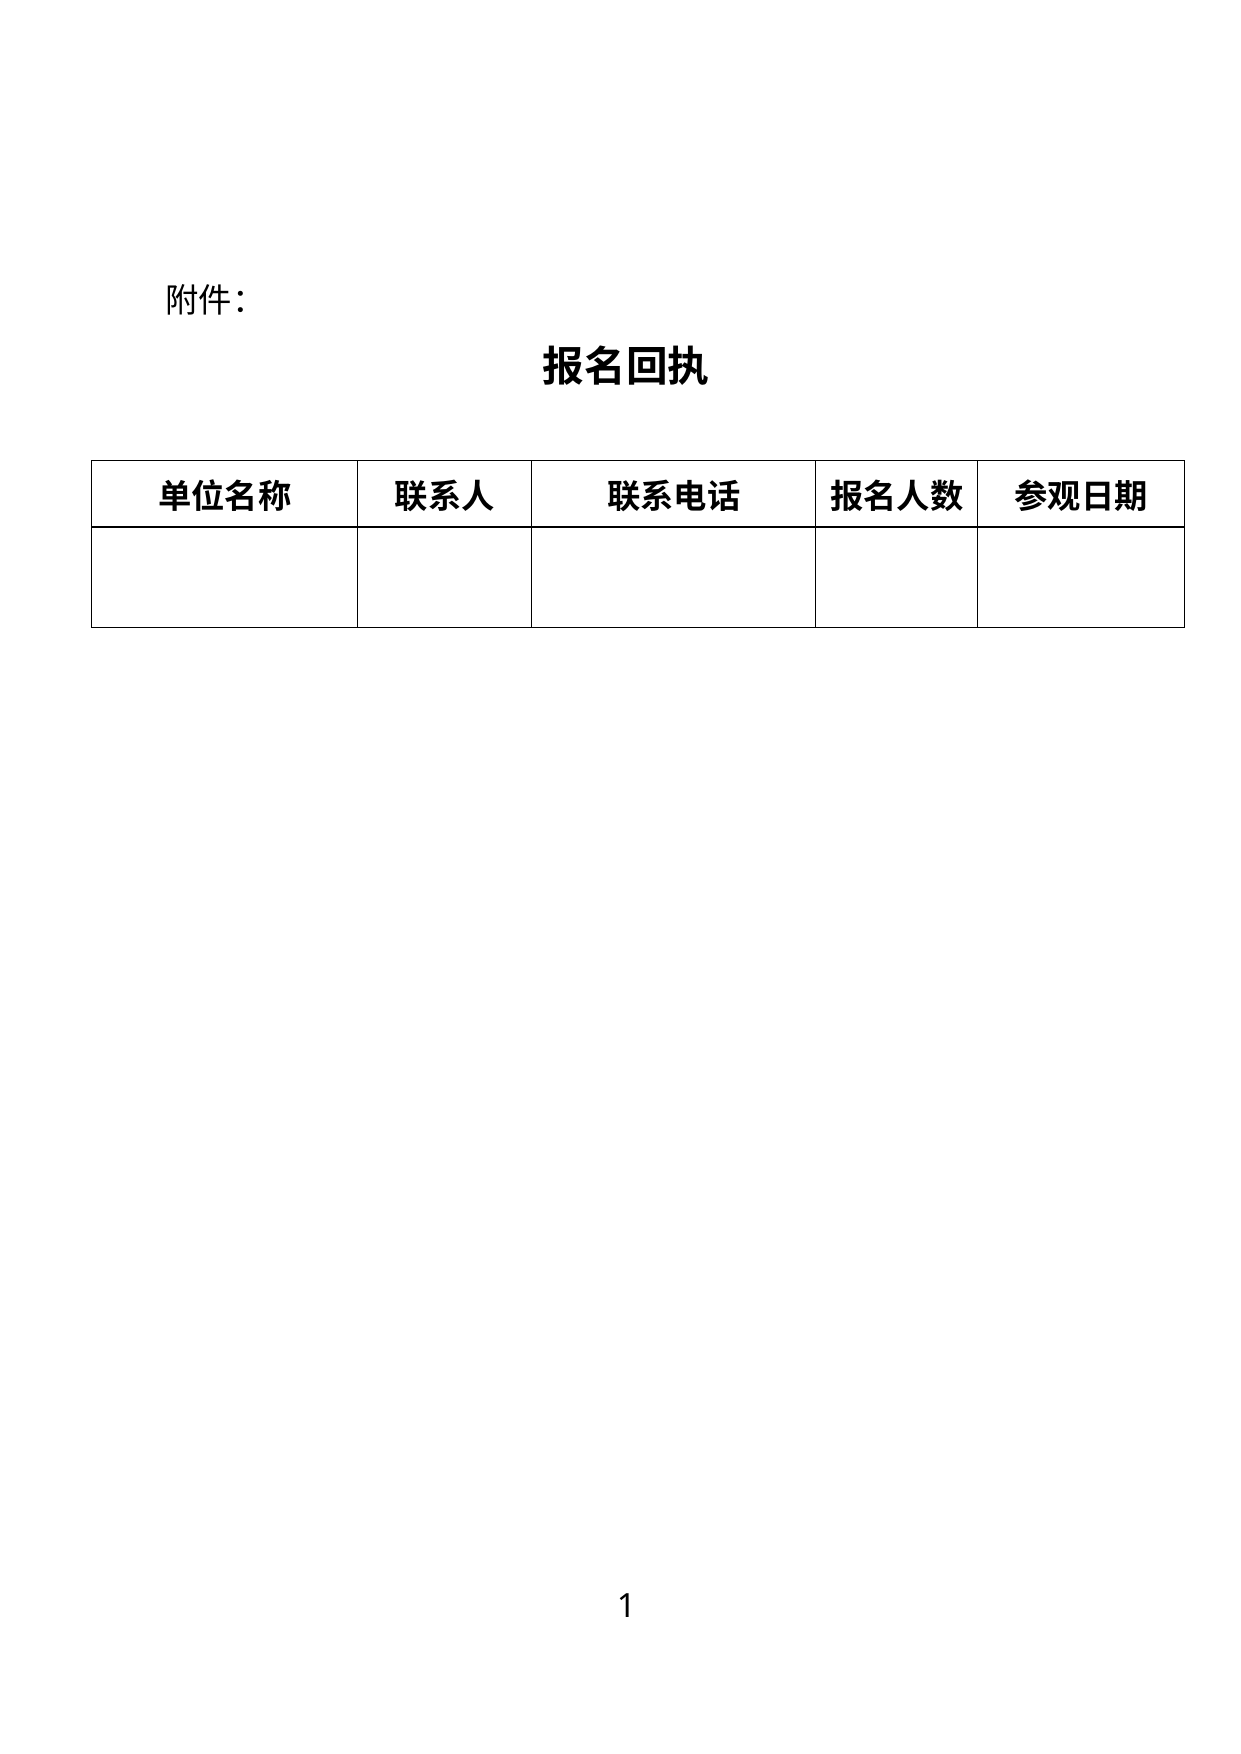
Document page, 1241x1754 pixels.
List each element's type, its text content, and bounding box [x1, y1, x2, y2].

table_cell [92, 528, 357, 627]
table_header 报名人数 [816, 461, 977, 526]
table_header 单位名称 [92, 461, 357, 526]
table_cell [816, 528, 977, 627]
table_header 联系人 [358, 461, 531, 526]
table_header 参观日期 [978, 461, 1184, 526]
table_cell [358, 528, 531, 627]
table_cell [978, 528, 1184, 627]
table_header 联系电话 [532, 461, 815, 526]
table_cell [532, 528, 815, 627]
text 附件： [165, 265, 1087, 330]
text 报名回执 [165, 330, 1087, 395]
